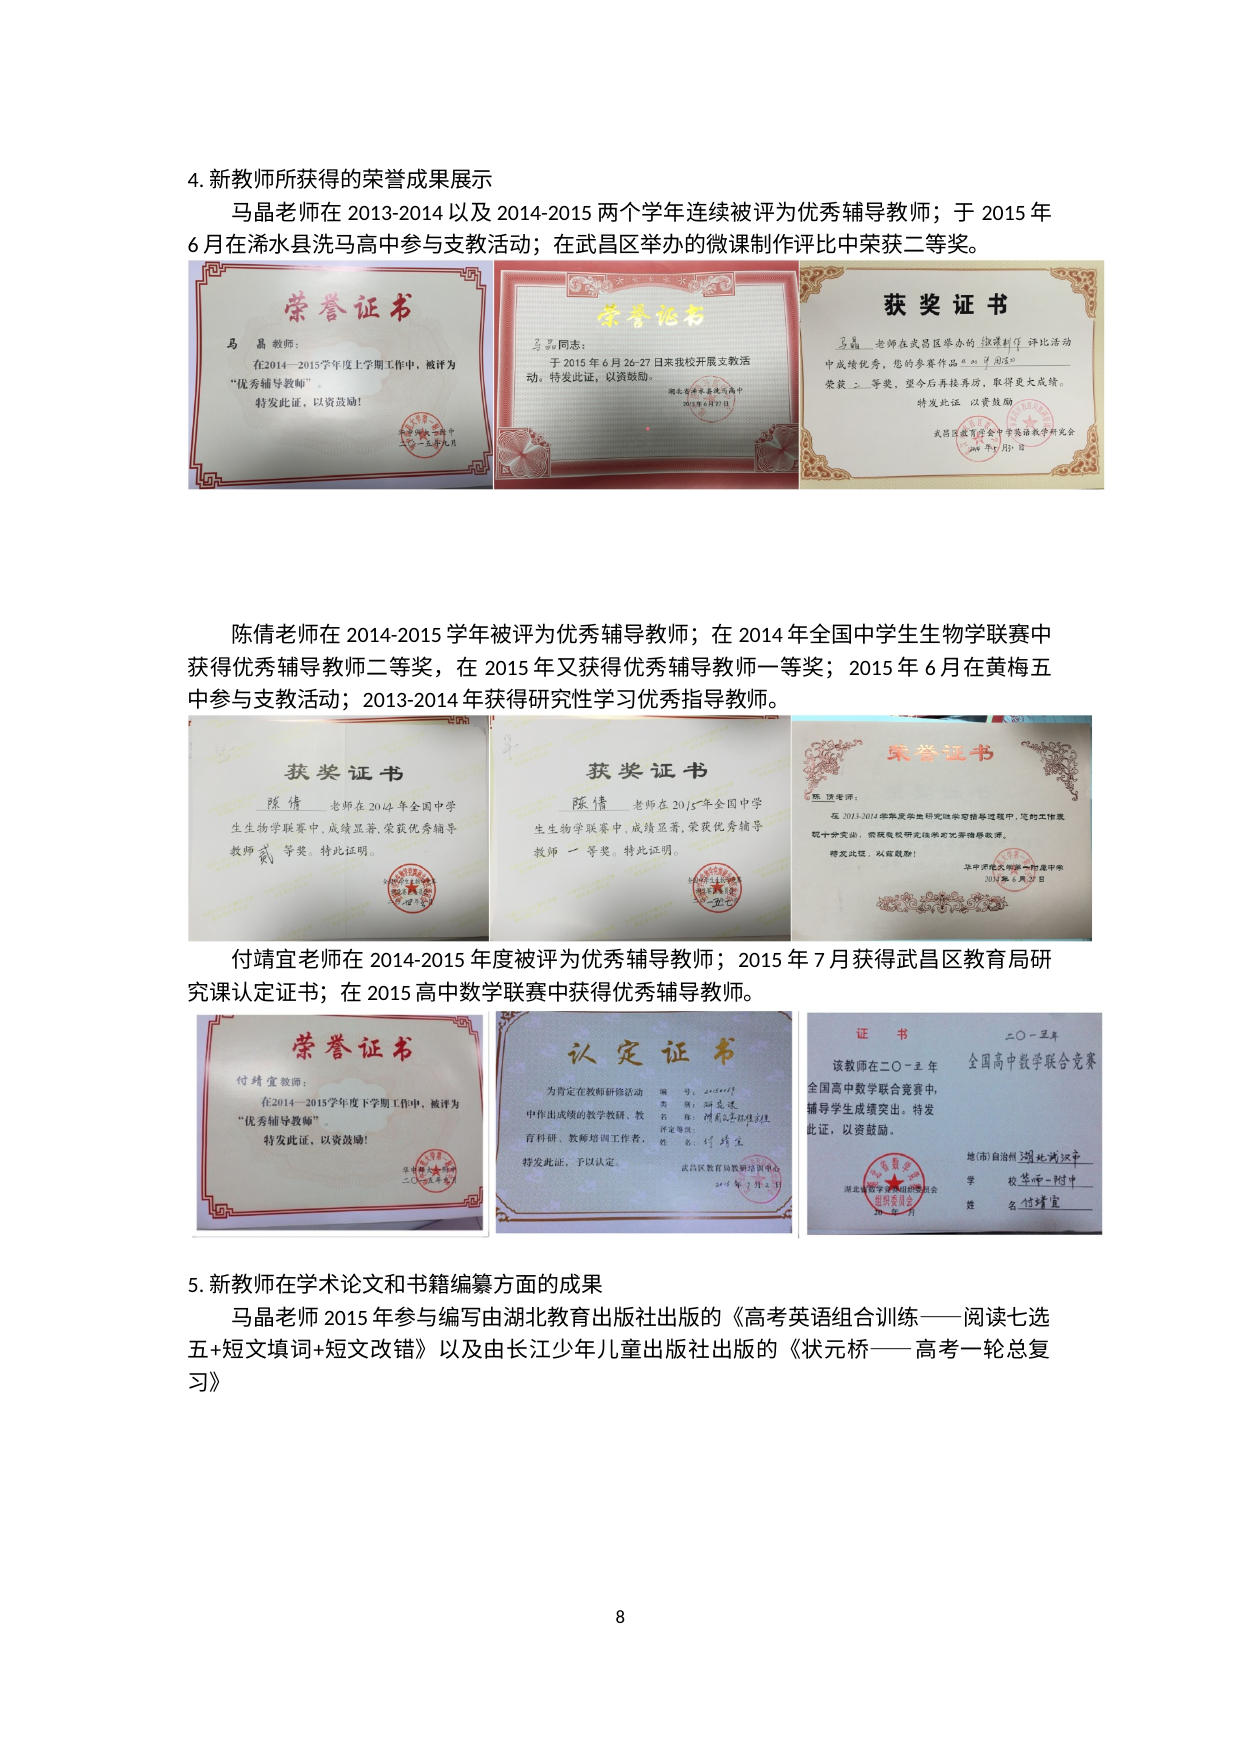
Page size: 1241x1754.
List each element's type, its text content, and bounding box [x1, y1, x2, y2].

text 陈倩老师在2014-2015学年被评为优秀辅导教师；在2014年全国中学生生物学联赛中获得优秀辅导教师二等奖，在2015年又获得优秀辅导教师一等奖；2015年6月在黄梅五中参与支教活动；2013-2014年获得研究性学习优秀指导教师。 [187, 617, 1053, 714]
text 马晶老师在2013-2014以及2014-2015两个学年连续被评为优秀辅导教师；于2015年6月在浠水县洗马高中参与支教活动；在武昌区举办的微课制作评比中荣获二等奖。 [187, 194, 1053, 259]
text 5. 新教师在学术论文和书籍编纂方面的成果 [187, 1267, 1053, 1299]
text 付靖宜老师在2014-2015年度被评为优秀辅导教师；2015年7月获得武昌区教育局研究课认定证书；在2015高中数学联赛中获得优秀辅导教师。 [187, 942, 1053, 1007]
picture [187, 1007, 1111, 1243]
text 4. 新教师所获得的荣誉成果展示 [187, 162, 1053, 194]
text 马晶老师2015年参与编写由湖北教育出版社出版的《高考英语组合训练——阅读七选五+短文填词+短文改错》以及由长江少年儿童出版社出版的《状元桥——高考一轮总复习》 [187, 1299, 1053, 1397]
picture [187, 259, 1105, 490]
picture [187, 714, 1093, 942]
